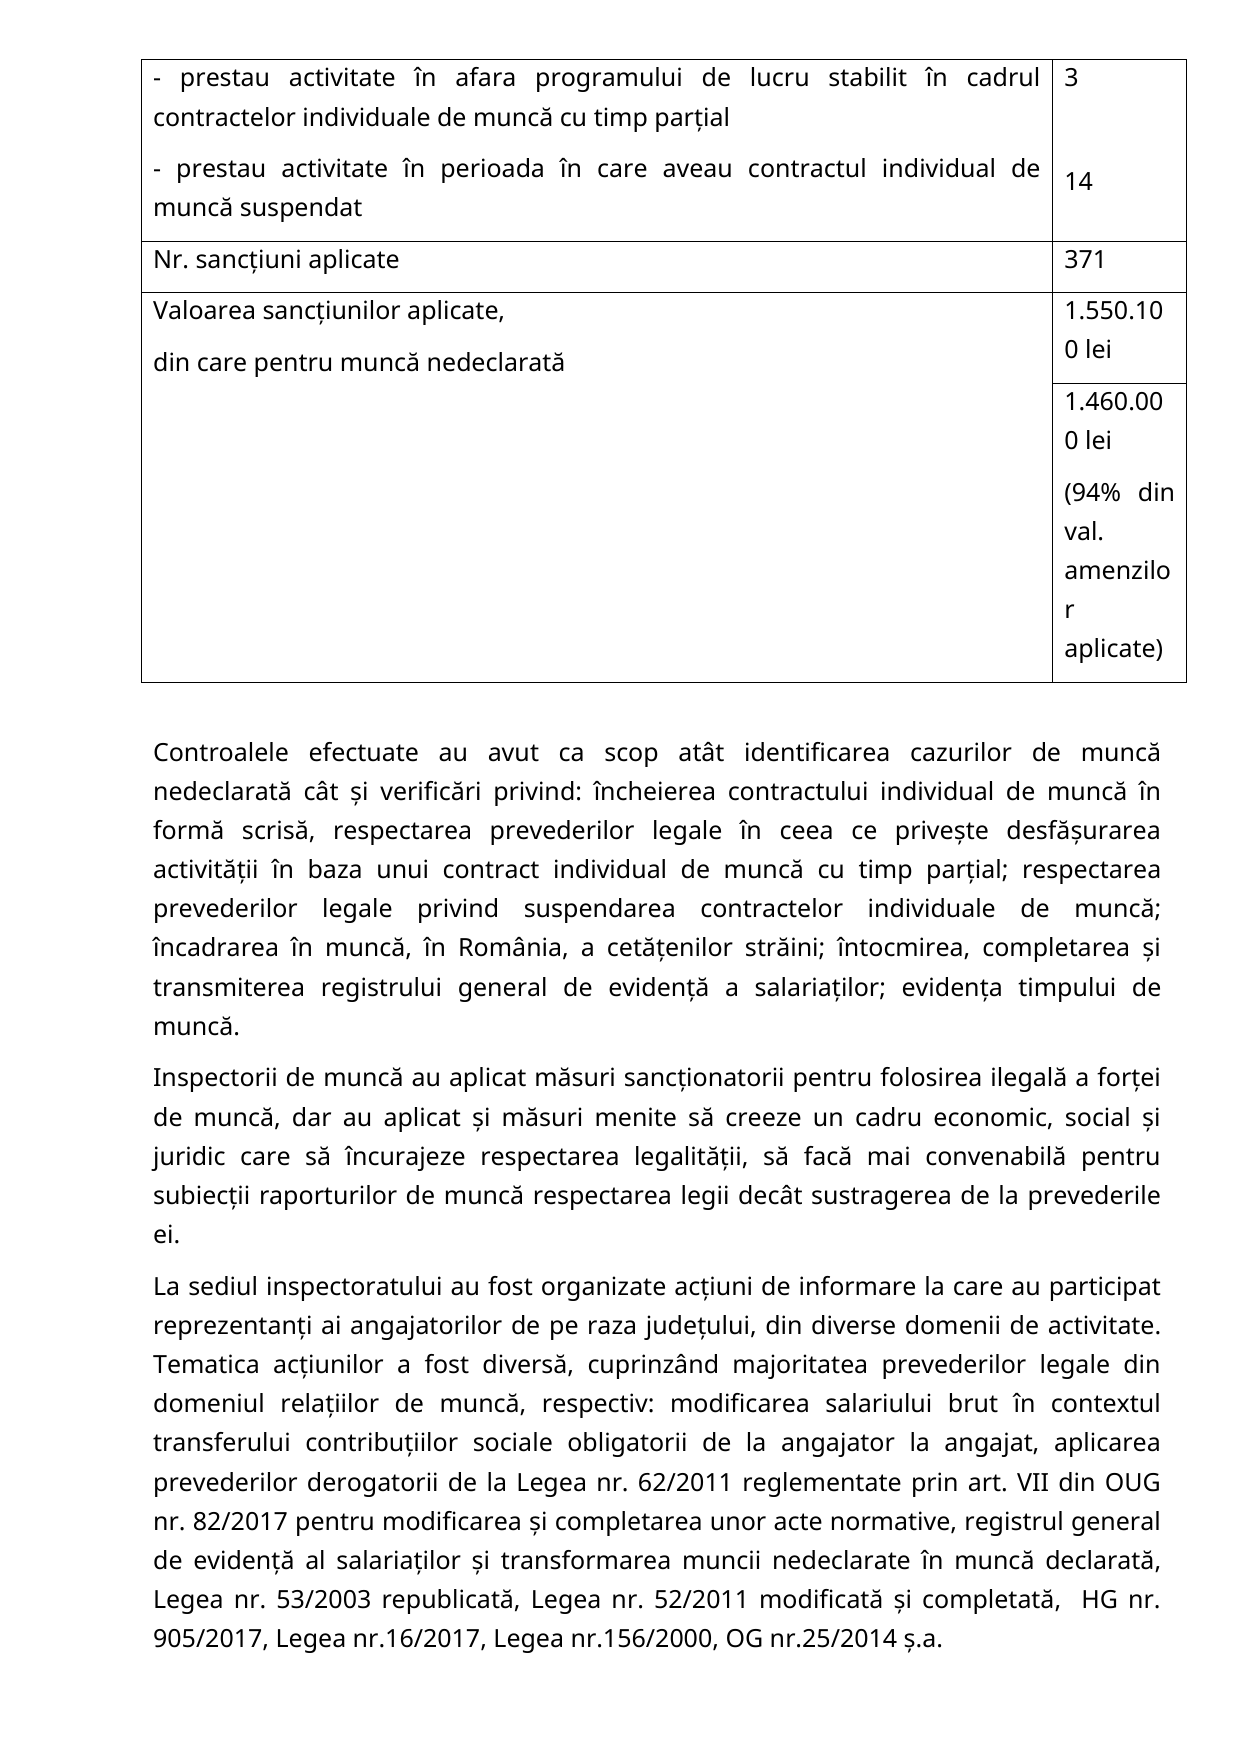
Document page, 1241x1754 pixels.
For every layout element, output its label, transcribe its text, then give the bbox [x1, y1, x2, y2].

text La sediul inspectoratului au fost organizate acţiuni de informare la care au participat reprezentanţi ai angajatorilor de pe raza judeţului, din diverse domenii de activitate. Tematica acţiunilor a fost diversă, cuprinzând majoritatea prevederilor legale din domeniul relaţiilor de muncă, respectiv: modificarea salariului brut în contextul transferului contribuţiilor sociale obligatorii de la angajator la angajat, aplicarea prevederilor derogatorii de la Legea nr. 62/2011 reglementate prin art. VII din OUG nr. 82/2017 pentru modificarea şi completarea unor acte normative, registrul general de evidenţă al salariaţilor şi transformarea muncii nedeclarate în muncă declarată, Legea nr. 53/2003 republicată, Legea nr. 52/2011 modificată şi completată, HG nr. 905/2017, Legea nr.16/2017, Legea nr.156/2000, OG nr.25/2014 ş.a. [153, 1268, 1162, 1655]
table_cell Nr. sancţiuni aplicate [142, 242, 1052, 292]
table_cell 87 57 13 3 14 [1053, 60, 1186, 241]
table_cell Valoarea sancţiunilor aplicate, din care pentru muncă nedeclarată [142, 293, 1052, 682]
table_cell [142, 60, 1052, 241]
table_cell 371 [1053, 242, 1186, 292]
text Inspectorii de muncă au aplicat măsuri sancţionatorii pentru folosirea ilegală a forţei de muncă, dar au aplicat şi măsuri menite să creeze un cadru economic, social şi juridic care să încurajeze respectarea legalităţii, să facă mai convenabilă pentru subiecţii raporturilor de muncă respectarea legii decât sustragerea de la prevederile ei. [153, 1060, 1162, 1251]
table_cell 1.460.000 lei (94% din val. amenzilor aplicate) [1053, 384, 1186, 682]
text Controalele efectuate au avut ca scop atât identificarea cazurilor de muncă nedeclarată cât şi verificări privind: încheierea contractului individual de muncă în formă scrisă, respectarea prevederilor legale în ceea ce priveşte desfăşurarea activităţii în baza unui contract individual de muncă cu timp parţial; respectarea prevederilor legale privind suspendarea contractelor individuale de muncă; încadrarea în muncă, în România, a cetăţenilor străini; întocmirea, completarea şi transmiterea registrului general de evidenţă a salariaţilor; evidenţa timpului de muncă. [153, 734, 1162, 1042]
table_cell 1.550.100 lei [1053, 293, 1186, 383]
